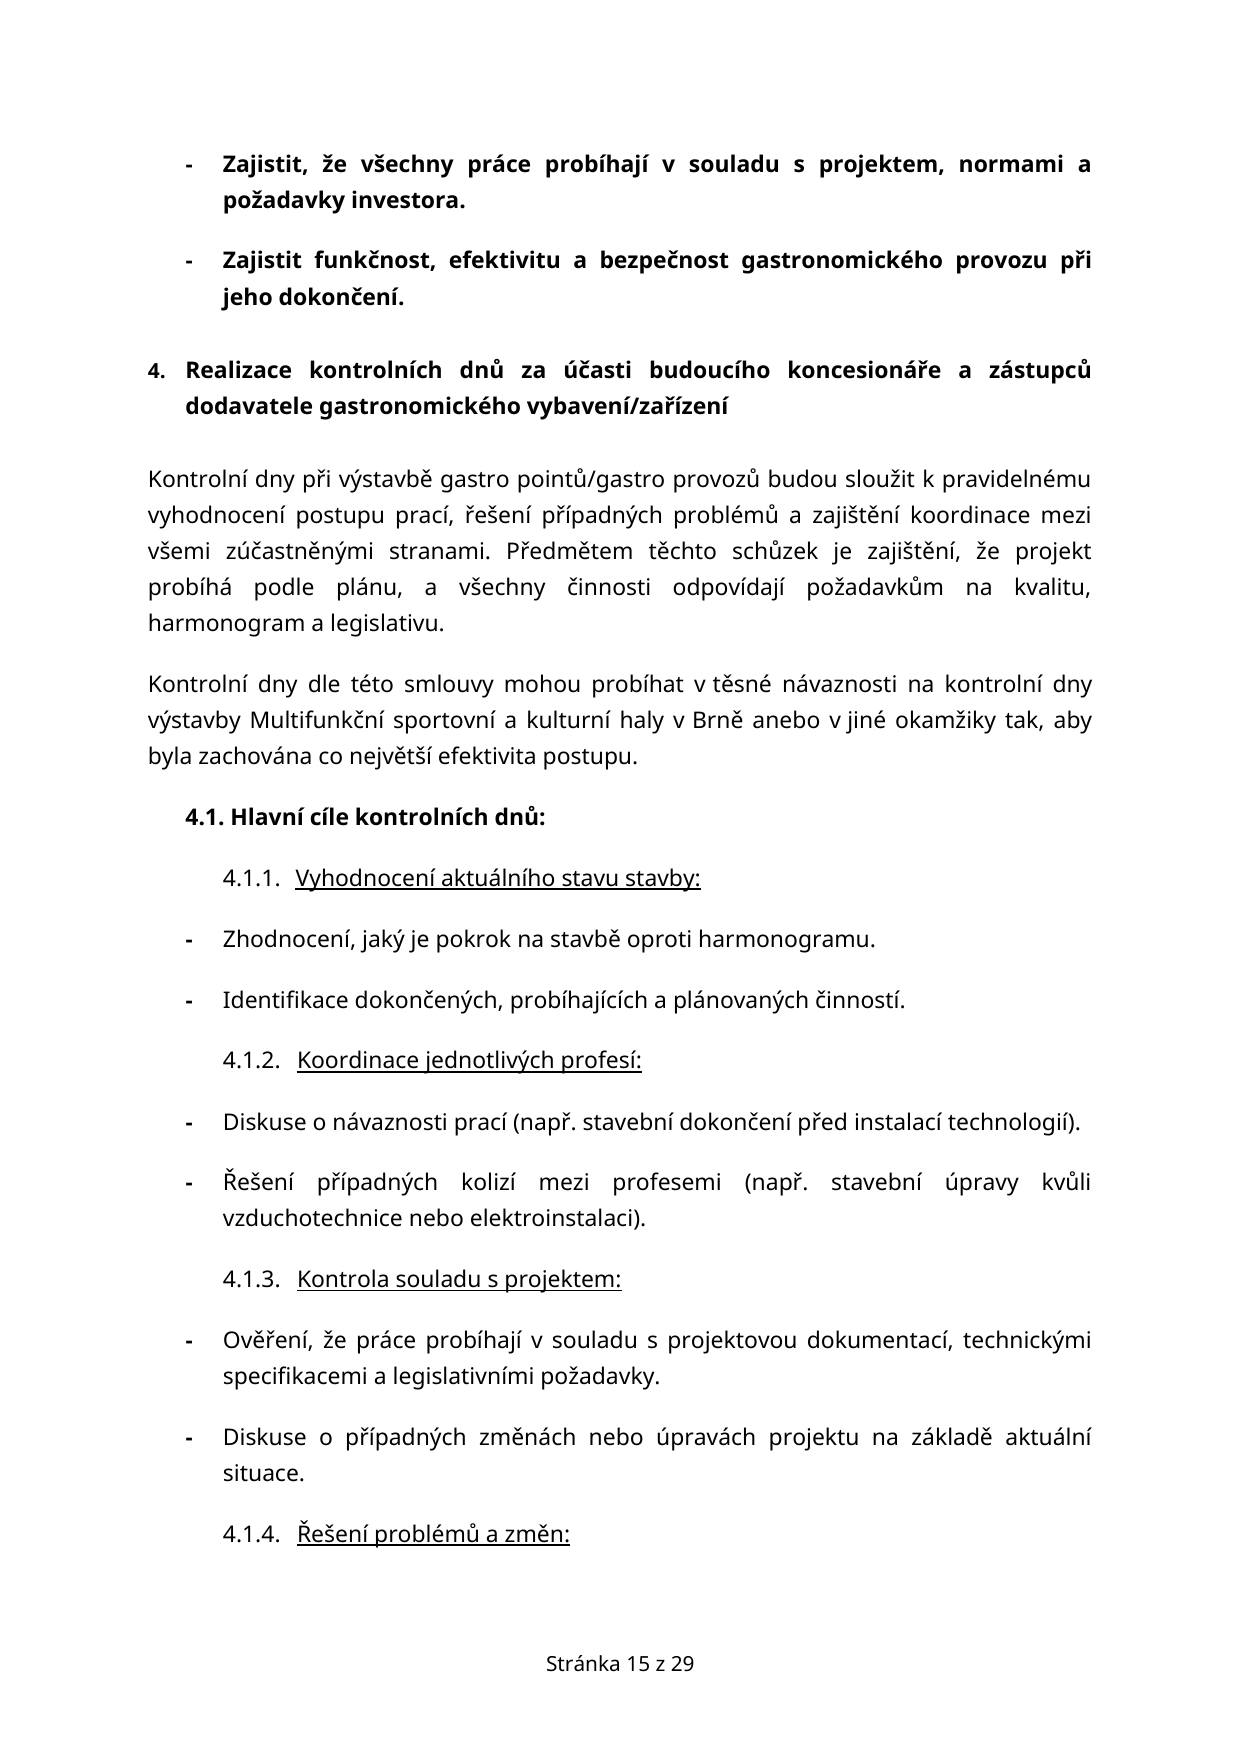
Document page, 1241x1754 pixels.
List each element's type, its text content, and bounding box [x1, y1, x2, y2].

list Zajistit funkčnost, efektivitu a bezpečnost gastronomického provozu při jeho dokončení. [185, 244, 1093, 312]
list Diskuse o případných změnách nebo úpravách projektu na základě aktuální situace. [185, 1421, 1093, 1488]
list Zajistit, že všechny práce probíhají v souladu s projektem, normami a požadavky investora. [185, 148, 1093, 215]
list Diskuse o návaznosti prací (např. stavební dokončení před instalací technologií). [185, 1105, 1093, 1137]
list Ověření, že práce probíhají v souladu s projektovou dokumentací, technickými specifikacemi a legislativními požadavky. [185, 1324, 1093, 1391]
list Kontrola souladu s projektem: [223, 1263, 1093, 1294]
list Realizace kontrolních dnů za účasti budoucího koncesionáře a zástupců dodavatele gastronomického vybavení/zařízení [148, 354, 1093, 421]
list Řešení případných kolizí mezi profesemi (např. stavební úpravy kvůli vzduchotechnice nebo elektroinstalaci). [185, 1166, 1093, 1233]
list Hlavní cíle kontrolních dnů: [185, 801, 1093, 832]
list Koordinace jednotlivých profesí: [223, 1044, 1093, 1076]
text Kontrolní dny dle této smlouvy mohou probíhat v těsné návaznosti na kontrolní dny výstavby Multifunkční sportovní a kulturní haly v Brně anebo v jiné okamžiky tak, aby byla zachována co největší efektivita postupu. [148, 668, 1093, 771]
text Kontrolní dny při výstavbě gastro pointů/gastro provozů budou sloužit k pravidelnému vyhodnocení postupu prací, řešení případných problémů a zajištění koordinace mezi všemi zúčastněnými stranami. Předmětem těchto schůzek je zajištění, že projekt probíhá podle plánu, a všechny činnosti odpovídají požadavkům na kvalitu, harmonogram a legislativu. [148, 463, 1093, 638]
list Identifikace dokončených, probíhajících a plánovaných činností. [185, 983, 1093, 1015]
list Řešení problémů a změn: [223, 1518, 1093, 1549]
list Vyhodnocení aktuálního stavu stavby: [223, 862, 1093, 893]
list Zhodnocení, jaký je pokrok na stavbě oproti harmonogramu. [185, 923, 1093, 954]
